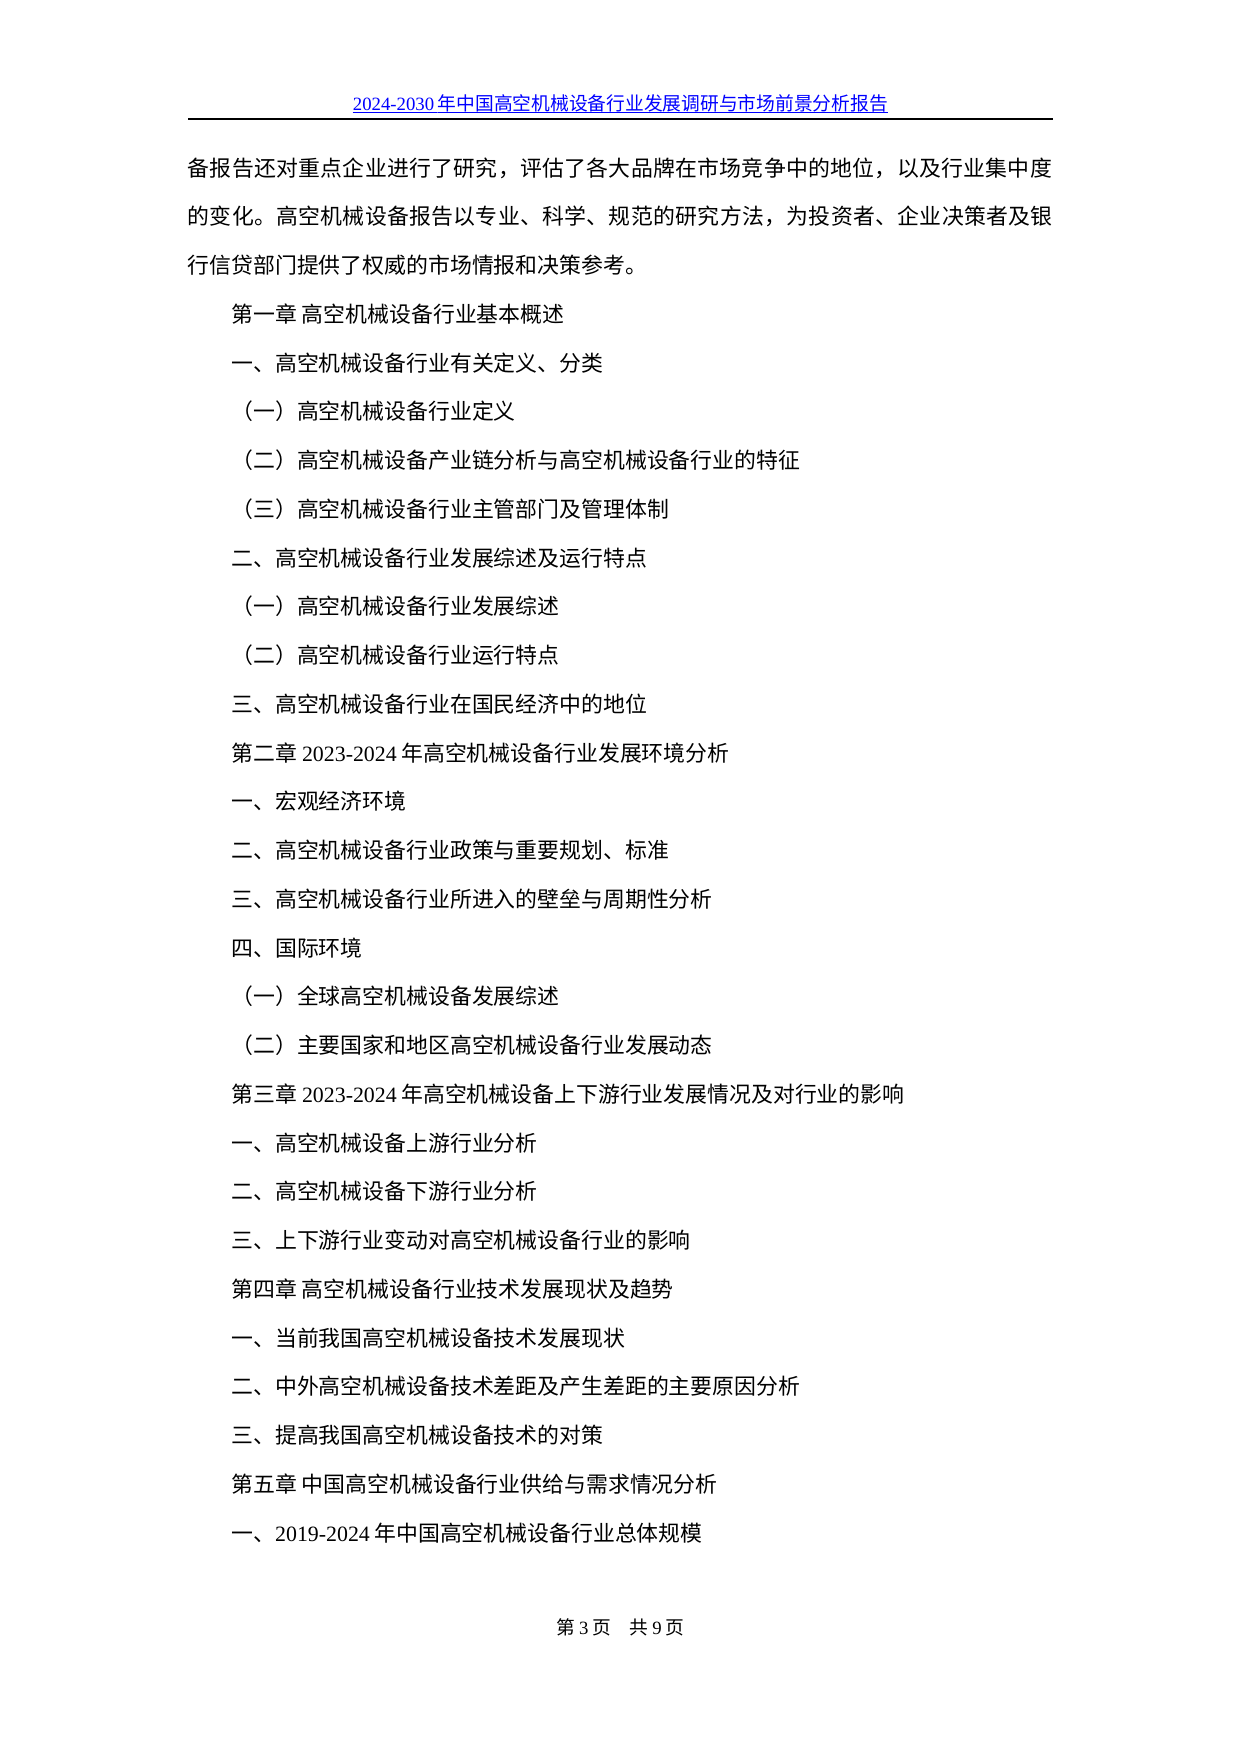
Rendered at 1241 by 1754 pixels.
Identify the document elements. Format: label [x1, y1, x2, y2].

text [187, 150, 1053, 1548]
